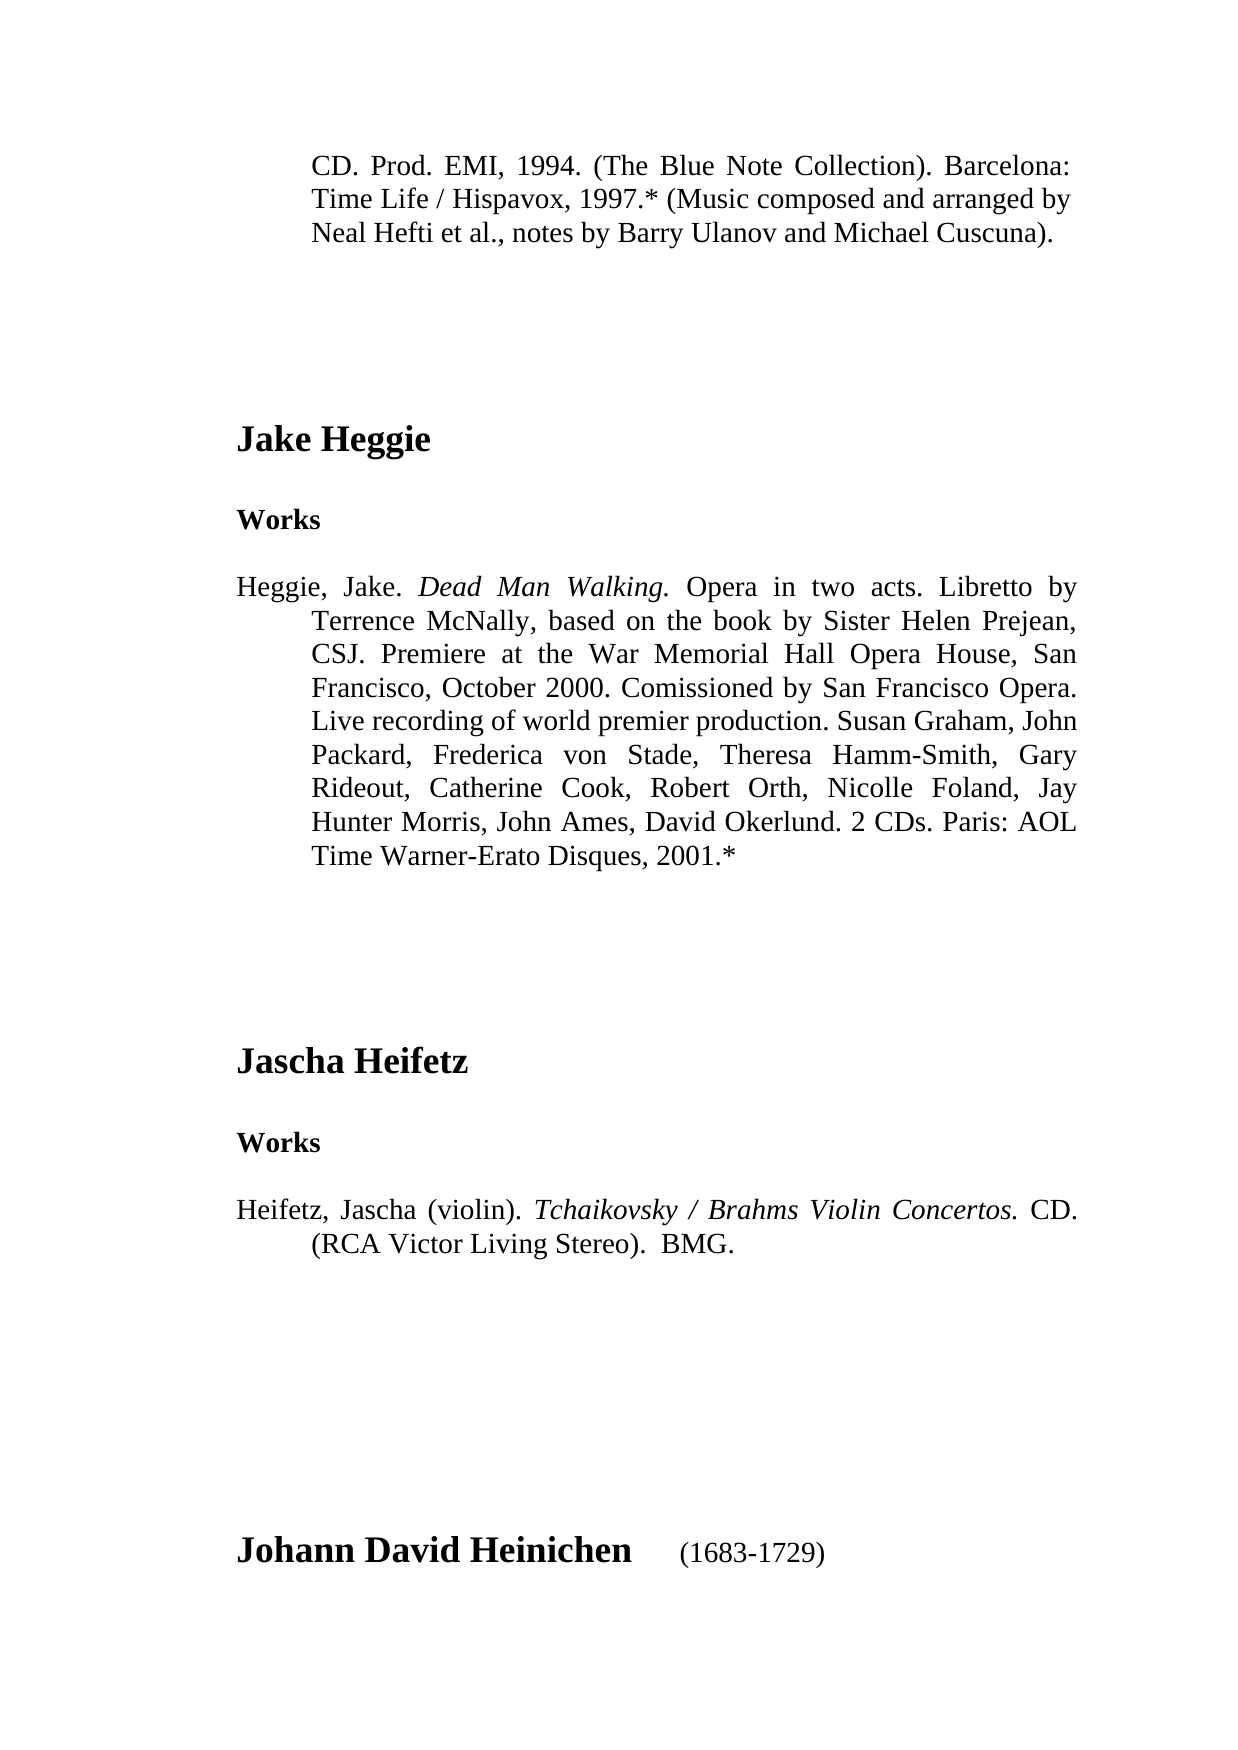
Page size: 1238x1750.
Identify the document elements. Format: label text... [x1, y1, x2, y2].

text Heggie, Jake. Dead Man Walking. Opera in two acts. Libretto by Terrence McNally, based on the book by Sister Helen Prejean, CSJ. Premiere at the War Memorial Hall Opera House, San Francisco, October 2000. Comissioned by San Francisco Opera. Live recording of world premier production. Susan Graham, John Packard, Frederica von Stade, Theresa Hamm-Smith, Gary Rideout, Catherine Cook, Robert Orth, Nicolle Foland, Jay Hunter Morris, John Ames, David Okerlund. 2 CDs. Paris: AOL Time Warner-Erato Disques, 2001.* [236, 569, 1078, 871]
text Johann David Heinichen (1683-1729) [236, 1528, 1078, 1571]
text Works [236, 502, 1078, 536]
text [236, 148, 1072, 248]
text Jake Heggie [236, 416, 1078, 459]
subtitle Jascha Heifetz [236, 1039, 1078, 1082]
text Heifetz, Jascha (violin). Tchaikovsky / Brahms Violin Concertos. CD. (RCA Victor Living Stereo). BMG. [236, 1192, 1078, 1259]
subtitle Works [236, 1125, 1078, 1159]
